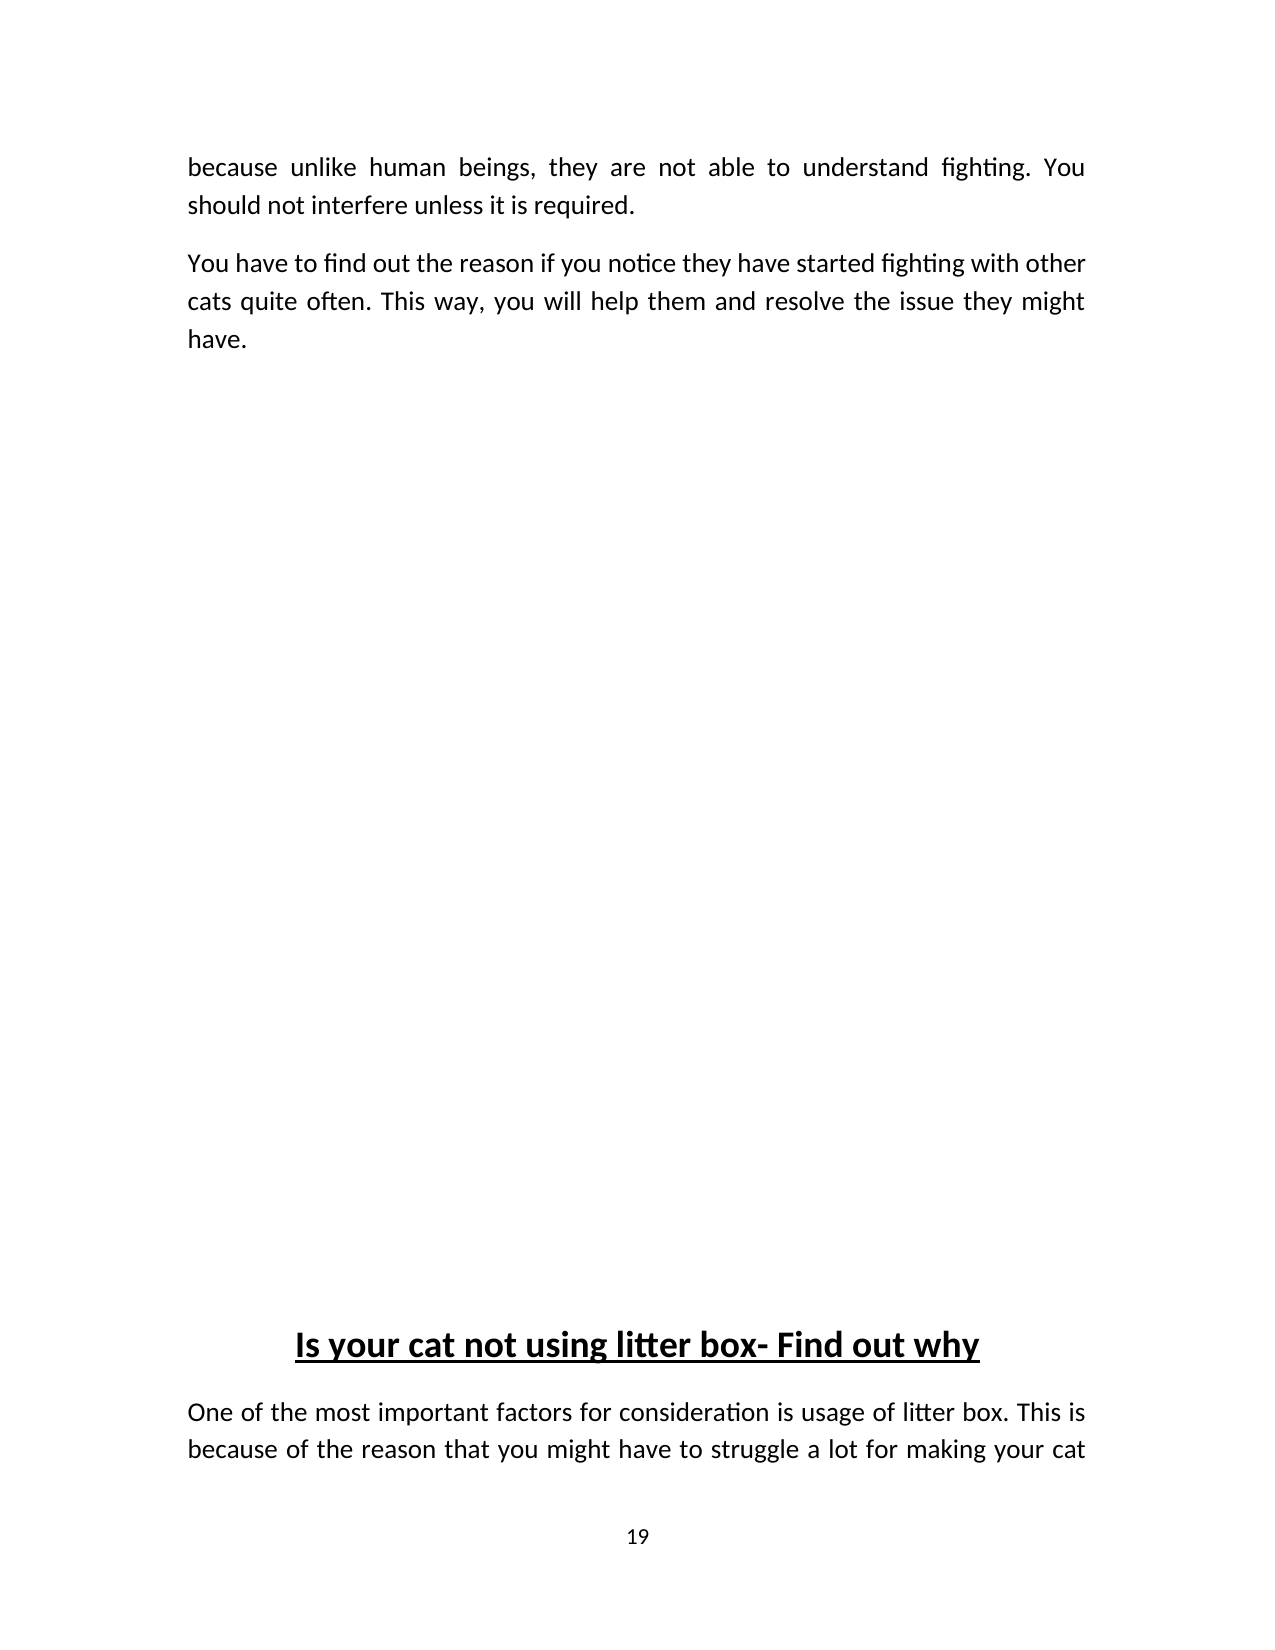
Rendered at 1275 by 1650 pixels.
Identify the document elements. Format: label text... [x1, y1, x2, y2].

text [187, 150, 1087, 221]
text You have to find out the reason if you notice they have started fighting with other cats quite often. This way, you will help them and resolve the issue they might have. [187, 247, 1087, 356]
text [187, 1395, 1087, 1466]
text Is your cat not using litter box- Find out why [187, 1321, 1087, 1367]
